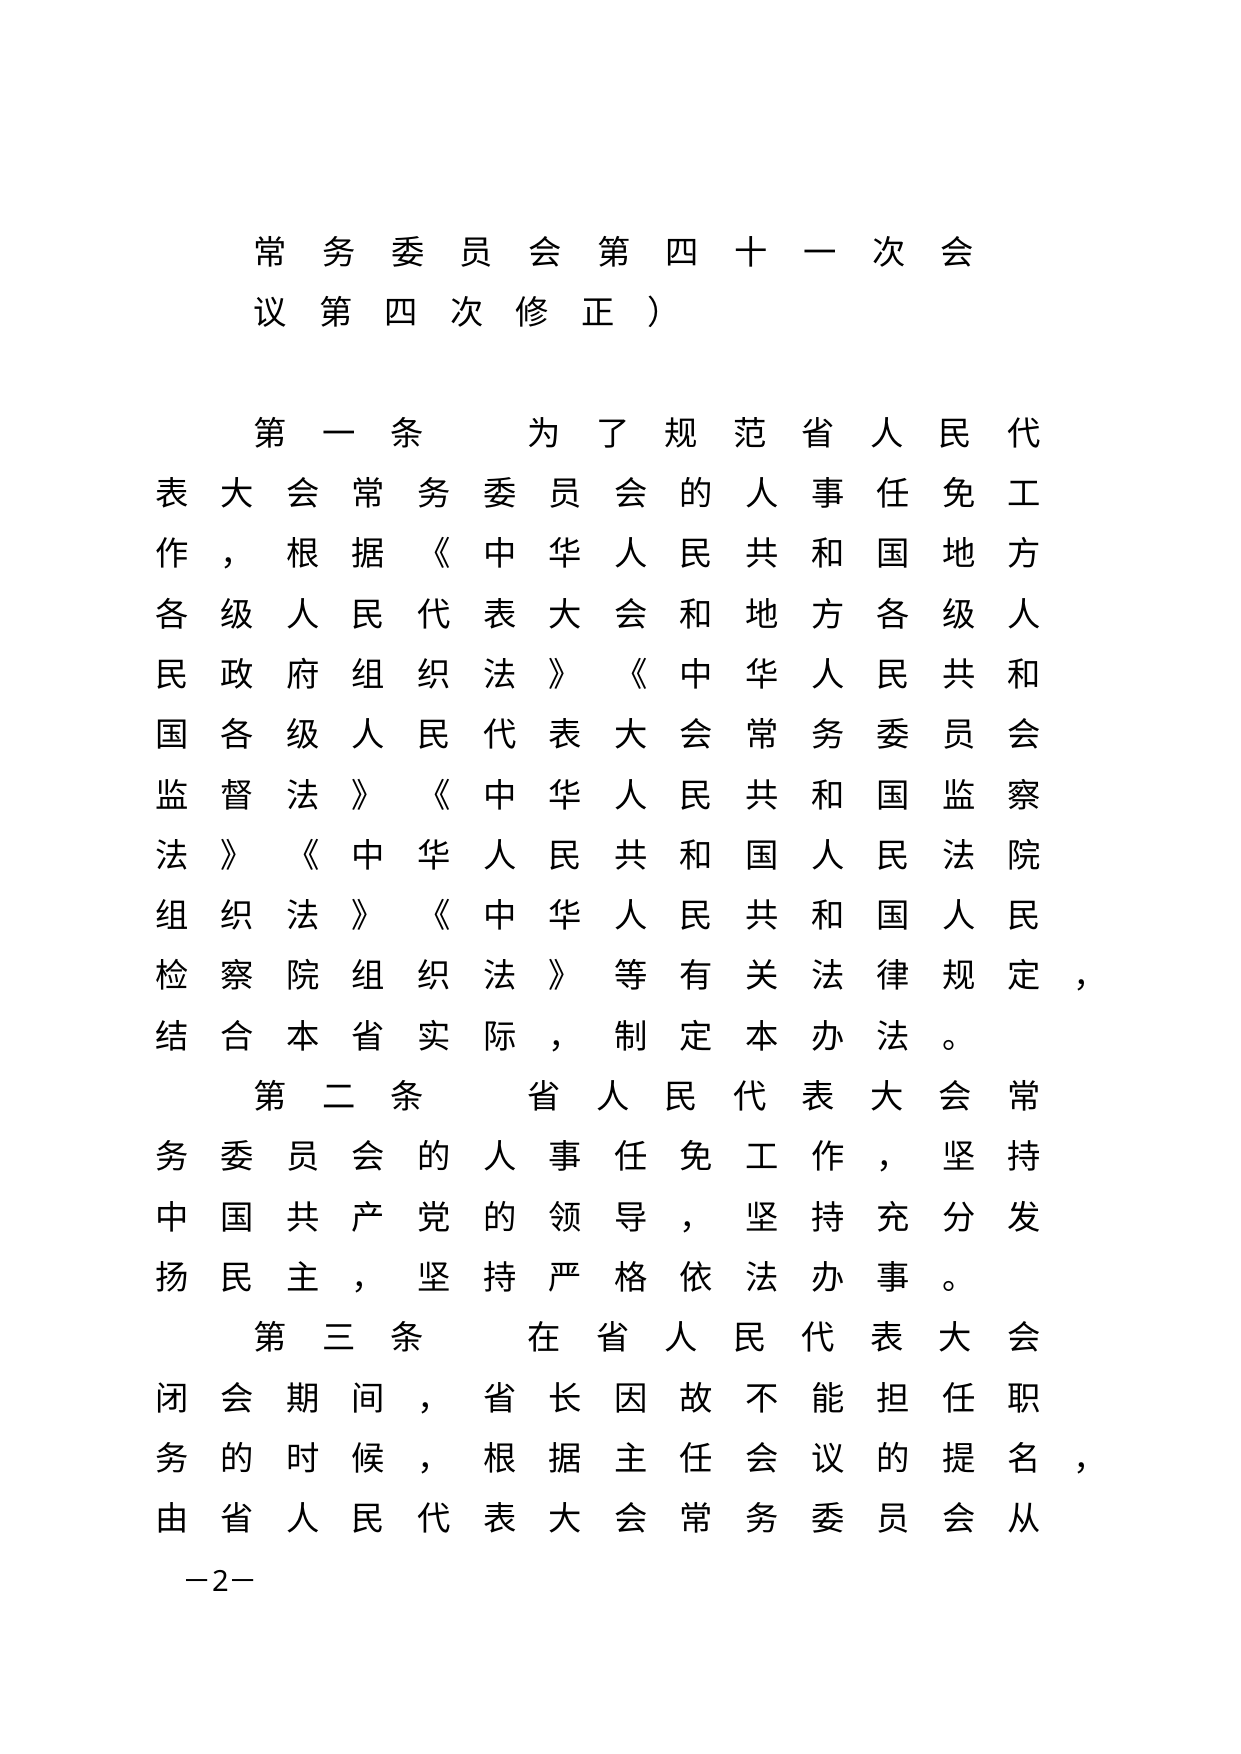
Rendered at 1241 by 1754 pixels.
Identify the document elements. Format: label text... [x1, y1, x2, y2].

text 第一条 为了规范省人民代表大会常务委员会的人事任免工作，根据《中华人民共和国地方各级人民代表大会和地方各级人民政府组织法》《中华人民共和国各级人民代表大会常务委员会监督法》《中华人民共和国监察法》《中华人民共和国人民法院组织法》《中华人民共和国人民检察院组织法》等有关法律规定，结合本省实际，制定本办法。 [155, 400, 1073, 1064]
text 第二条 省人民代表大会常务委员会的人事任免工作，坚持中国共产党的领导，坚持充分发扬民主，坚持严格依法办事。 [155, 1064, 1073, 1305]
text 第三条 在省人民代表大会闭会期间，省长因故不能担任职务的时候，根据主任会议的提名，由省人民代表大会常务委员会从省人民政府副省长中决定代理省长的人选。 [155, 1305, 1073, 1546]
